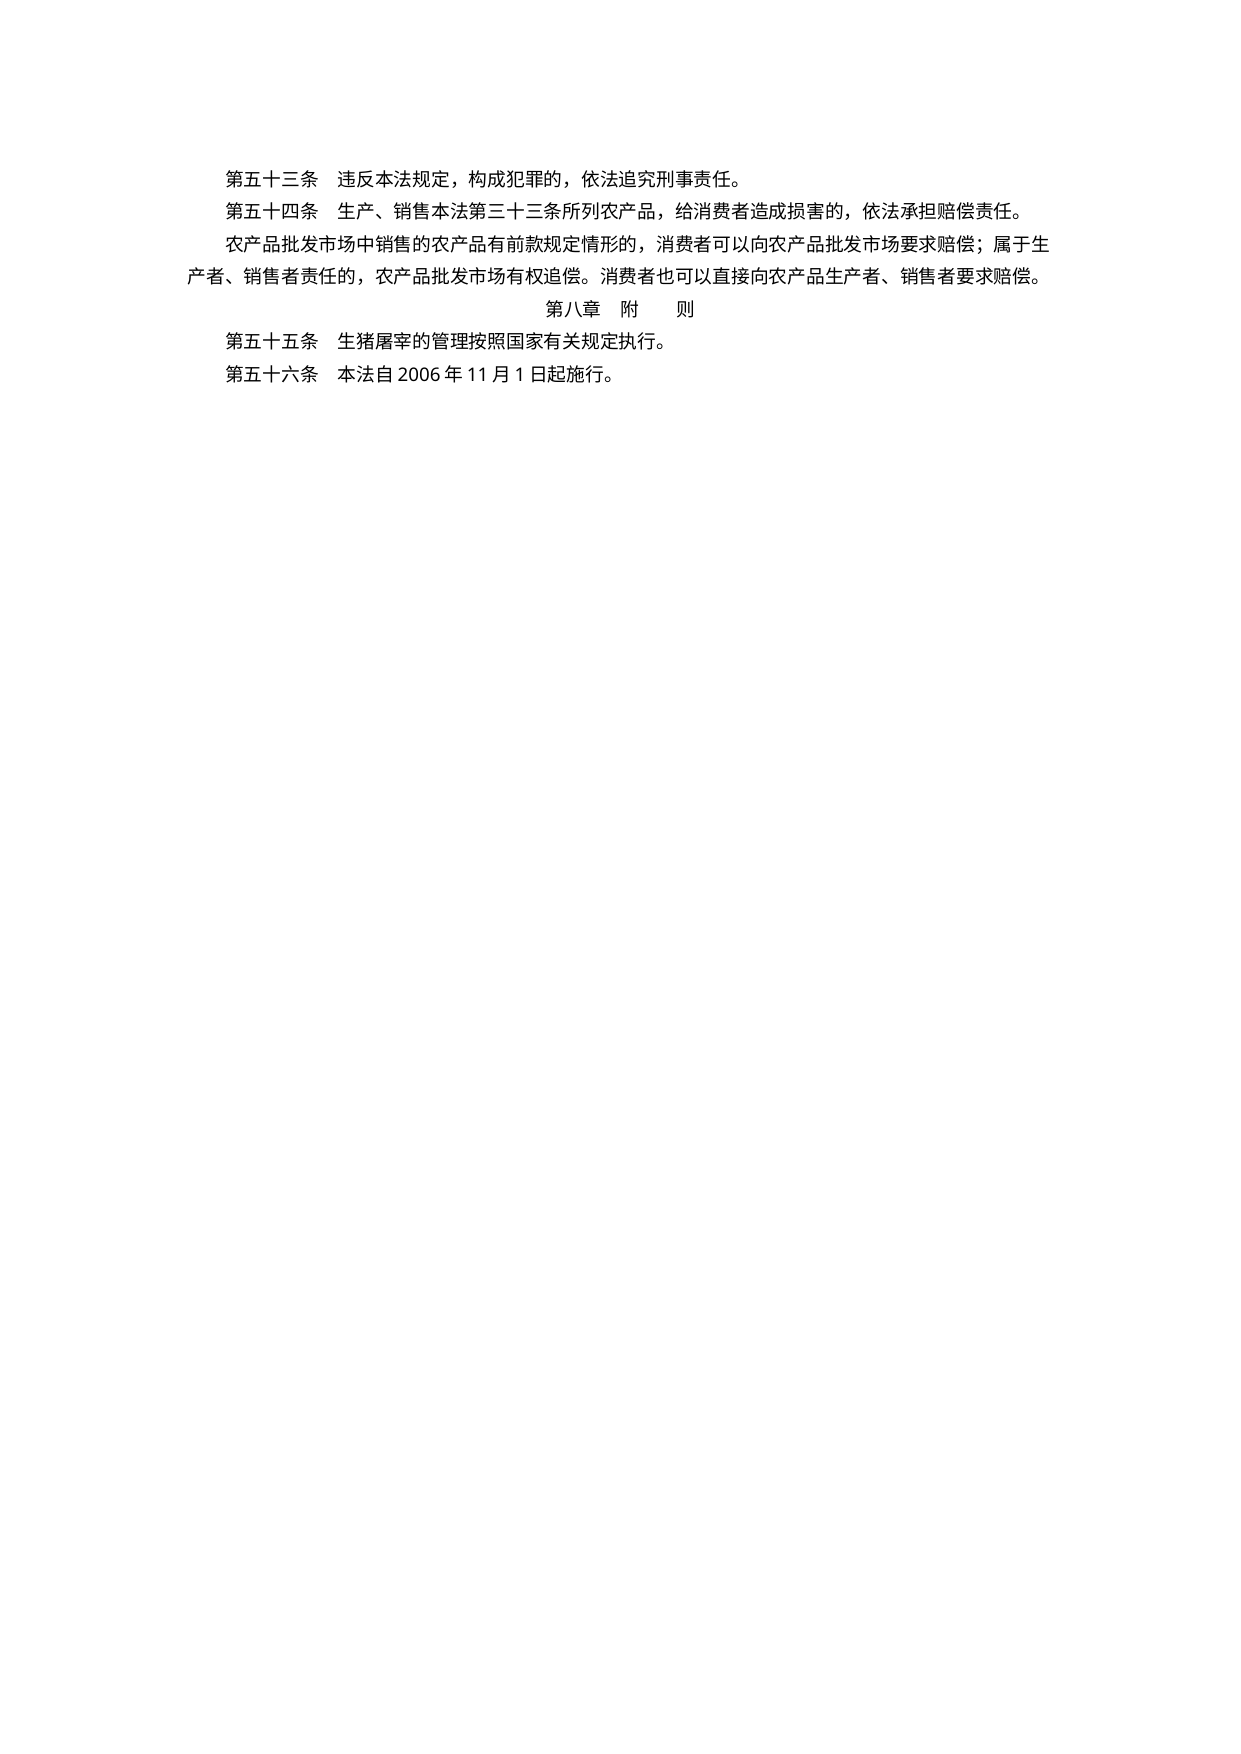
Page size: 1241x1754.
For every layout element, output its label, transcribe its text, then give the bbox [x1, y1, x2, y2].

text 第五十五条 生猪屠宰的管理按照国家有关规定执行。 第五十六条 本法自2006年11月1日起施行。 [187, 324, 1053, 389]
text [187, 162, 1053, 292]
text 第八章 附 则 [187, 292, 1053, 324]
